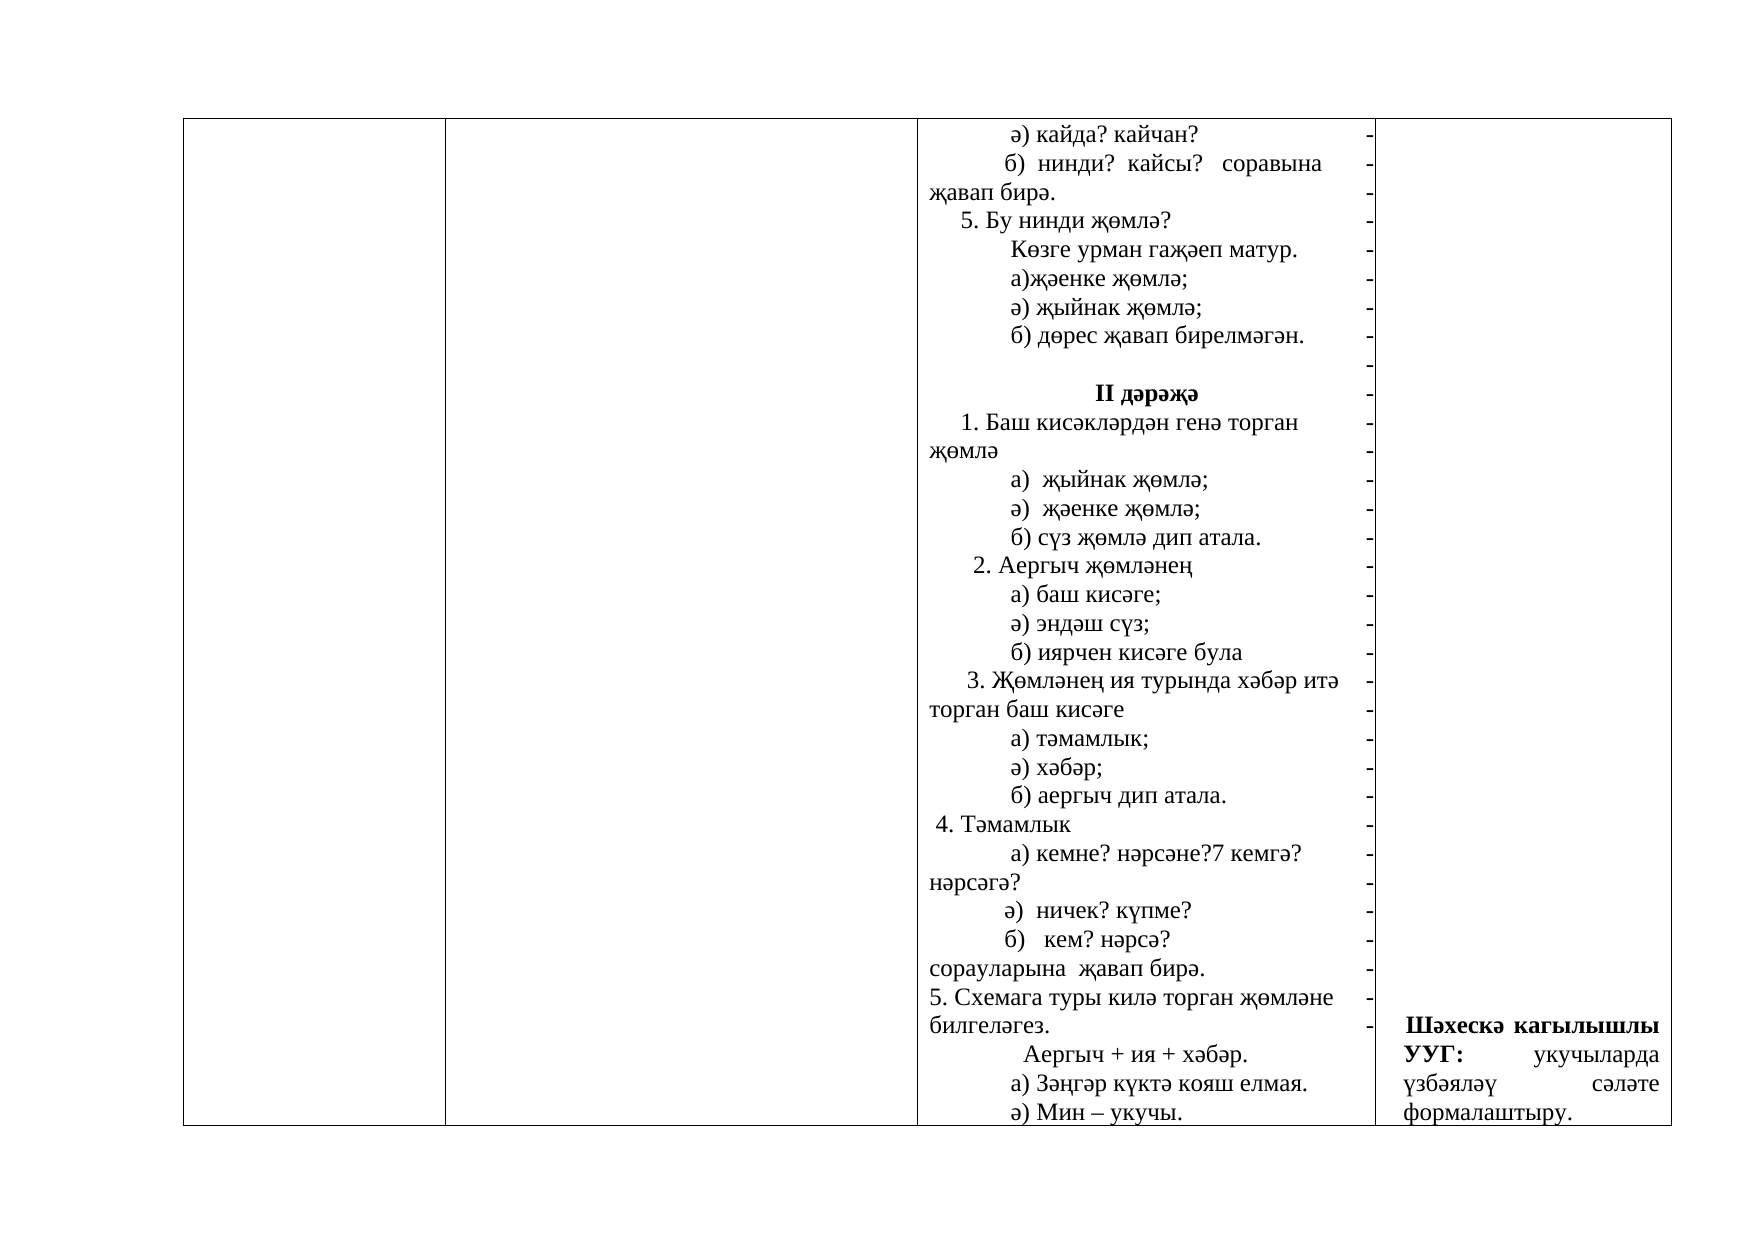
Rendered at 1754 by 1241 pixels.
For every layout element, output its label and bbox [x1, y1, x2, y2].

table_cell [1376, 119, 1671, 1125]
table_cell [184, 119, 445, 1125]
table_cell [918, 119, 1375, 1125]
table_cell [446, 119, 917, 1125]
